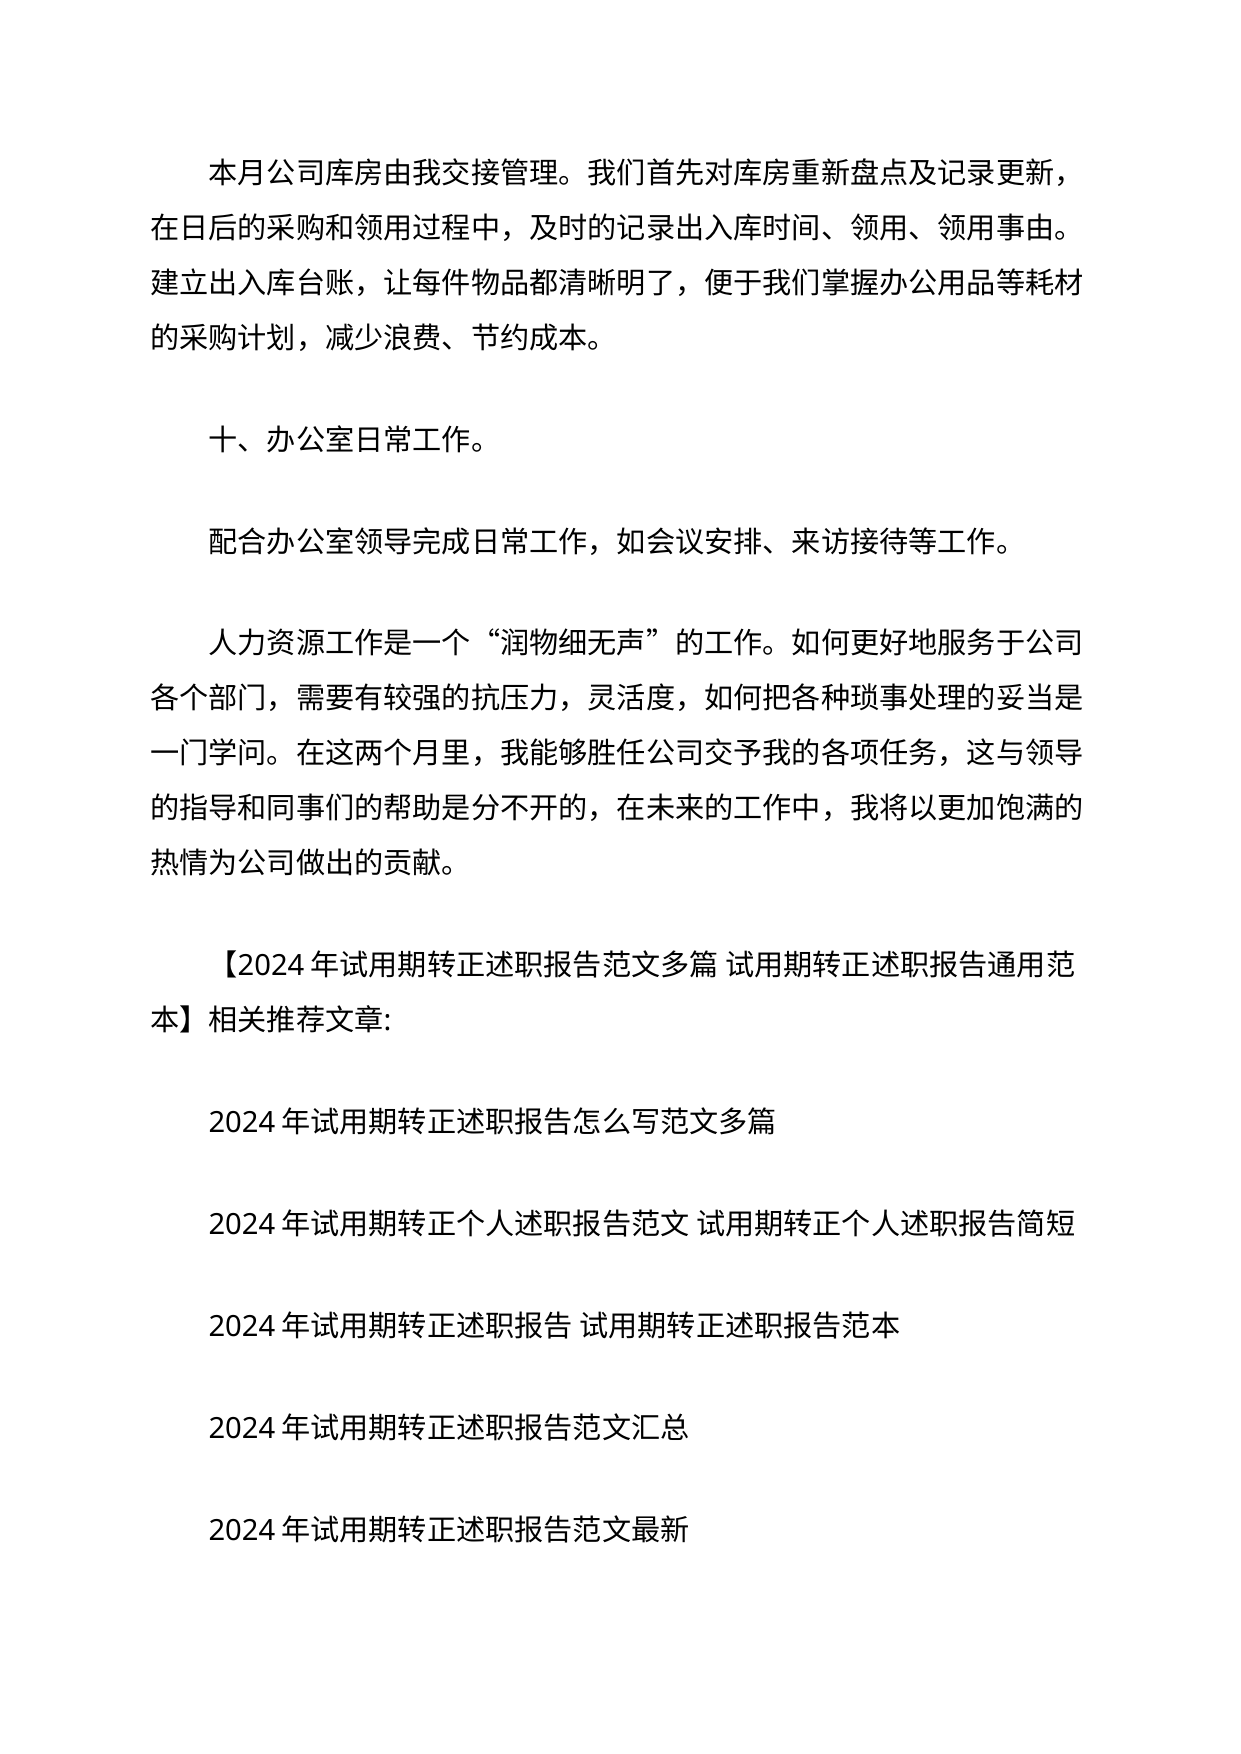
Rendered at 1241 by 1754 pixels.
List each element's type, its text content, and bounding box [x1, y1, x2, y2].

text 2024年试用期转正述职报告怎么写范文多篇 [150, 1098, 1090, 1141]
text 2024年试用期转正述职报告范文汇总 [150, 1404, 1090, 1447]
text 本月公司库房由我交接管理。我们首先对库房重新盘点及记录更新，在日后的采购和领用过程中，及时的记录出入库时间、领用、领用事由。建立出入库台账，让每件物品都清晰明了，便于我们掌握办公用品等耗材的采购计划，减少浪费、节约成本。 [150, 150, 1090, 357]
text 配合办公室领导完成日常工作，如会议安排、来访接待等工作。 [150, 518, 1090, 561]
text 十、办公室日常工作。 [150, 416, 1090, 459]
text 人力资源工作是一个“润物细无声”的工作。如何更好地服务于公司各个部门，需要有较强的抗压力，灵活度，如何把各种琐事处理的妥当是一门学问。在这两个月里，我能够胜任公司交予我的各项任务，这与领导的指导和同事们的帮助是分不开的，在未来的工作中，我将以更加饱满的热情为公司做出的贡献。 [150, 620, 1090, 882]
text 【2024年试用期转正述职报告范文多篇 试用期转正述职报告通用范本】相关推荐文章: [150, 941, 1090, 1039]
text 2024年试用期转正个人述职报告范文 试用期转正个人述职报告简短 [150, 1200, 1090, 1243]
text 2024年试用期转正述职报告 试用期转正述职报告范本 [150, 1302, 1090, 1345]
text 2024年试用期转正述职报告范文最新 [150, 1506, 1090, 1549]
